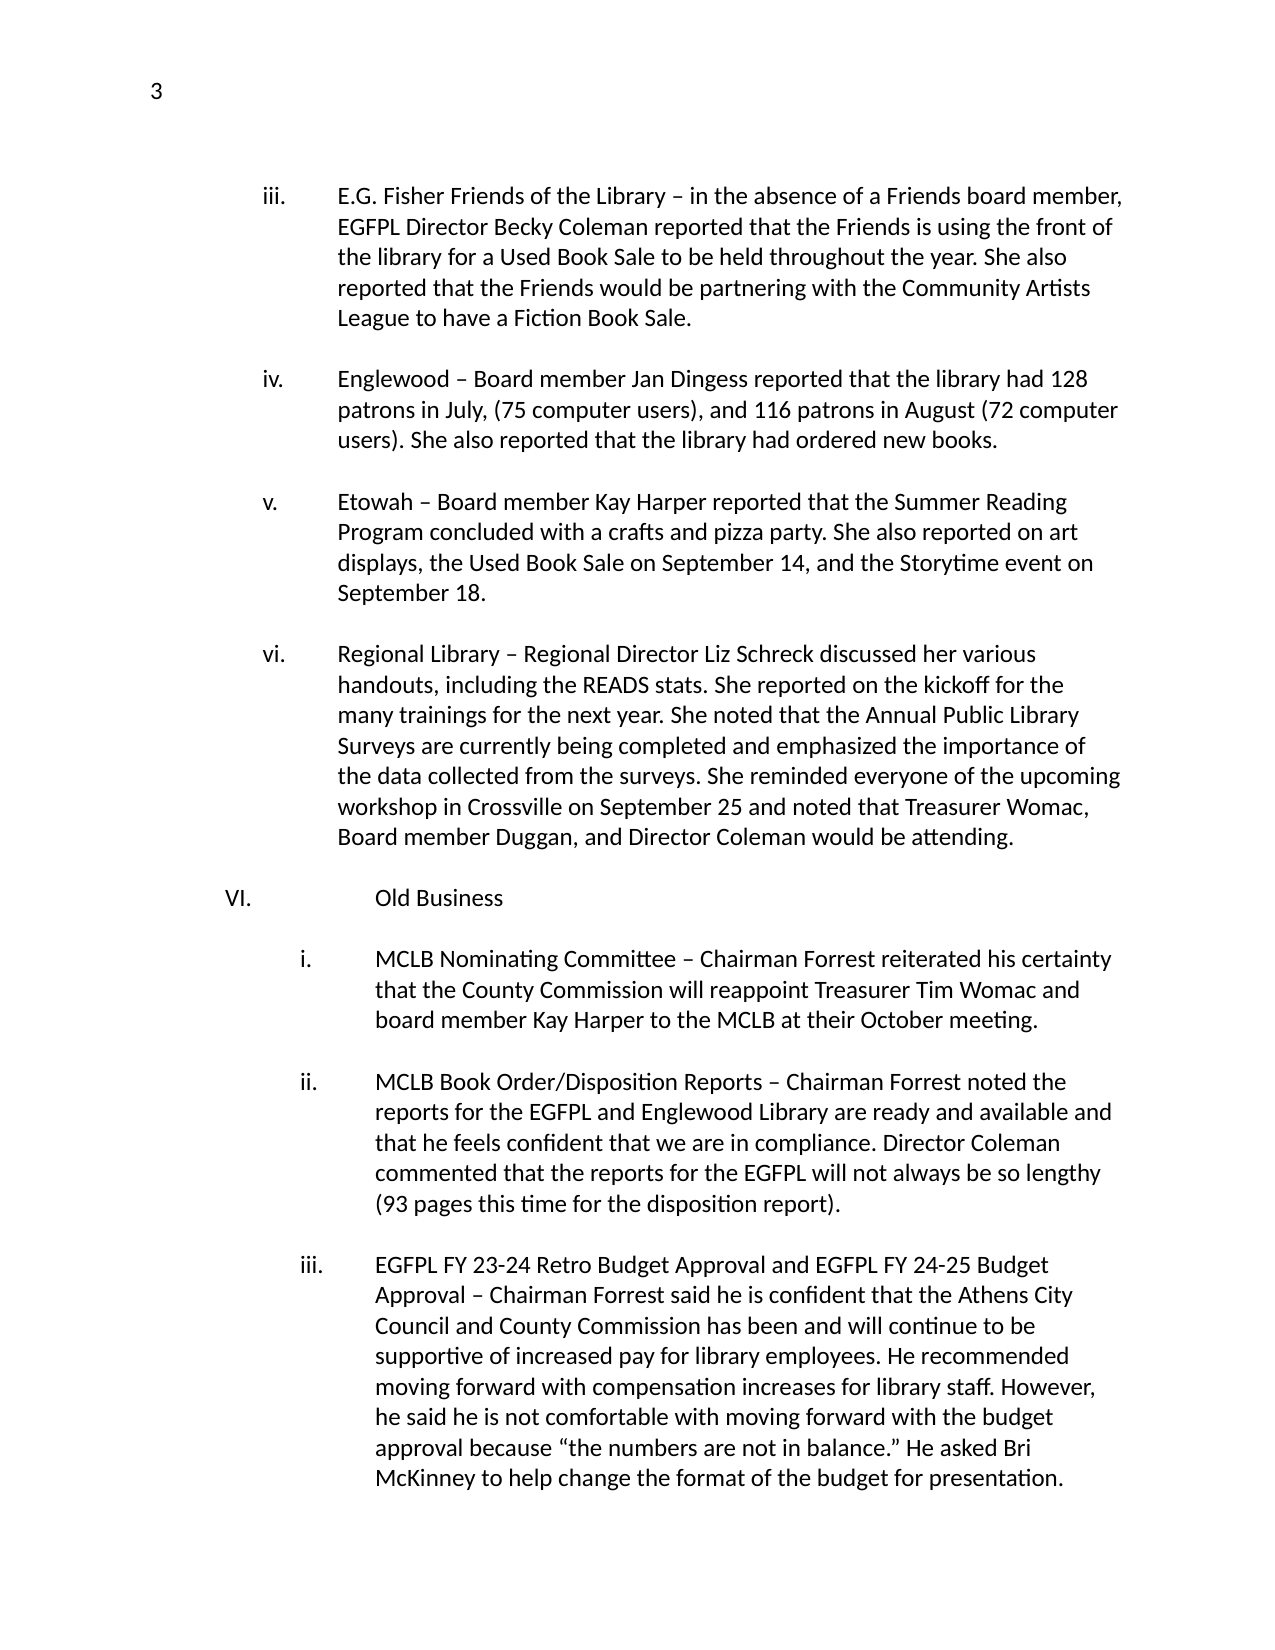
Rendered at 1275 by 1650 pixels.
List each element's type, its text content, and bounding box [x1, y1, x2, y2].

text VI. Old Business [150, 882, 1125, 913]
list Etowah – Board member Kay Harper reported that the Summer Reading Program concluded with a crafts and pizza party. She also reported on art displays, the Used Book Sale on September 14, and the Storytime event on September 18. [262, 486, 1125, 608]
list MCLB Nominating Committee – Chairman Forrest reiterated his certainty that the County Commission will reappoint Treasurer Tim Womac and board member Kay Harper to the MCLB at their October meeting. [300, 943, 1125, 1035]
list MCLB Book Order/Disposition Reports – Chairman Forrest noted the reports for the EGFPL and Englewood Library are ready and available and that he feels confident that we are in compliance. Director Coleman commented that the reports for the EGFPL will not always be so lengthy (93 pages this time for the disposition report). [300, 1066, 1125, 1218]
list Englewood – Board member Jan Dingess reported that the library had 128 patrons in July, (75 computer users), and 116 patrons in August (72 computer users). She also reported that the library had ordered new books. [262, 364, 1125, 455]
list E.G. Fisher Friends of the Library – in the absence of a Friends board member, EGFPL Director Becky Coleman reported that the Friends is using the front of the library for a Used Book Sale to be held throughout the year. She also reported that the Friends would be partnering with the Community Artists League to have a Fiction Book Sale. [262, 181, 1125, 333]
list Regional Library – Regional Director Liz Schreck discussed her various handouts, including the READS stats. She reported on the kickoff for the many trainings for the next year. She noted that the Annual Public Library Surveys are currently being completed and emphasized the importance of the data collected from the surveys. She reminded everyone of the upcoming workshop in Crossville on September 25 and noted that Treasurer Womac, Board member Duggan, and Director Coleman would be attending. [262, 638, 1125, 852]
list EGFPL FY 23-24 Retro Budget Approval and EGFPL FY 24-25 Budget Approval – Chairman Forrest said he is confident that the Athens City Council and County Commission has been and will continue to be supportive of increased pay for library employees. He recommended moving forward with compensation increases for library staff. However, he said he is not comfortable with moving forward with the budget approval because “the numbers are not in balance.” He asked Bri McKinney to help change the format of the budget for presentation. [300, 1249, 1125, 1493]
